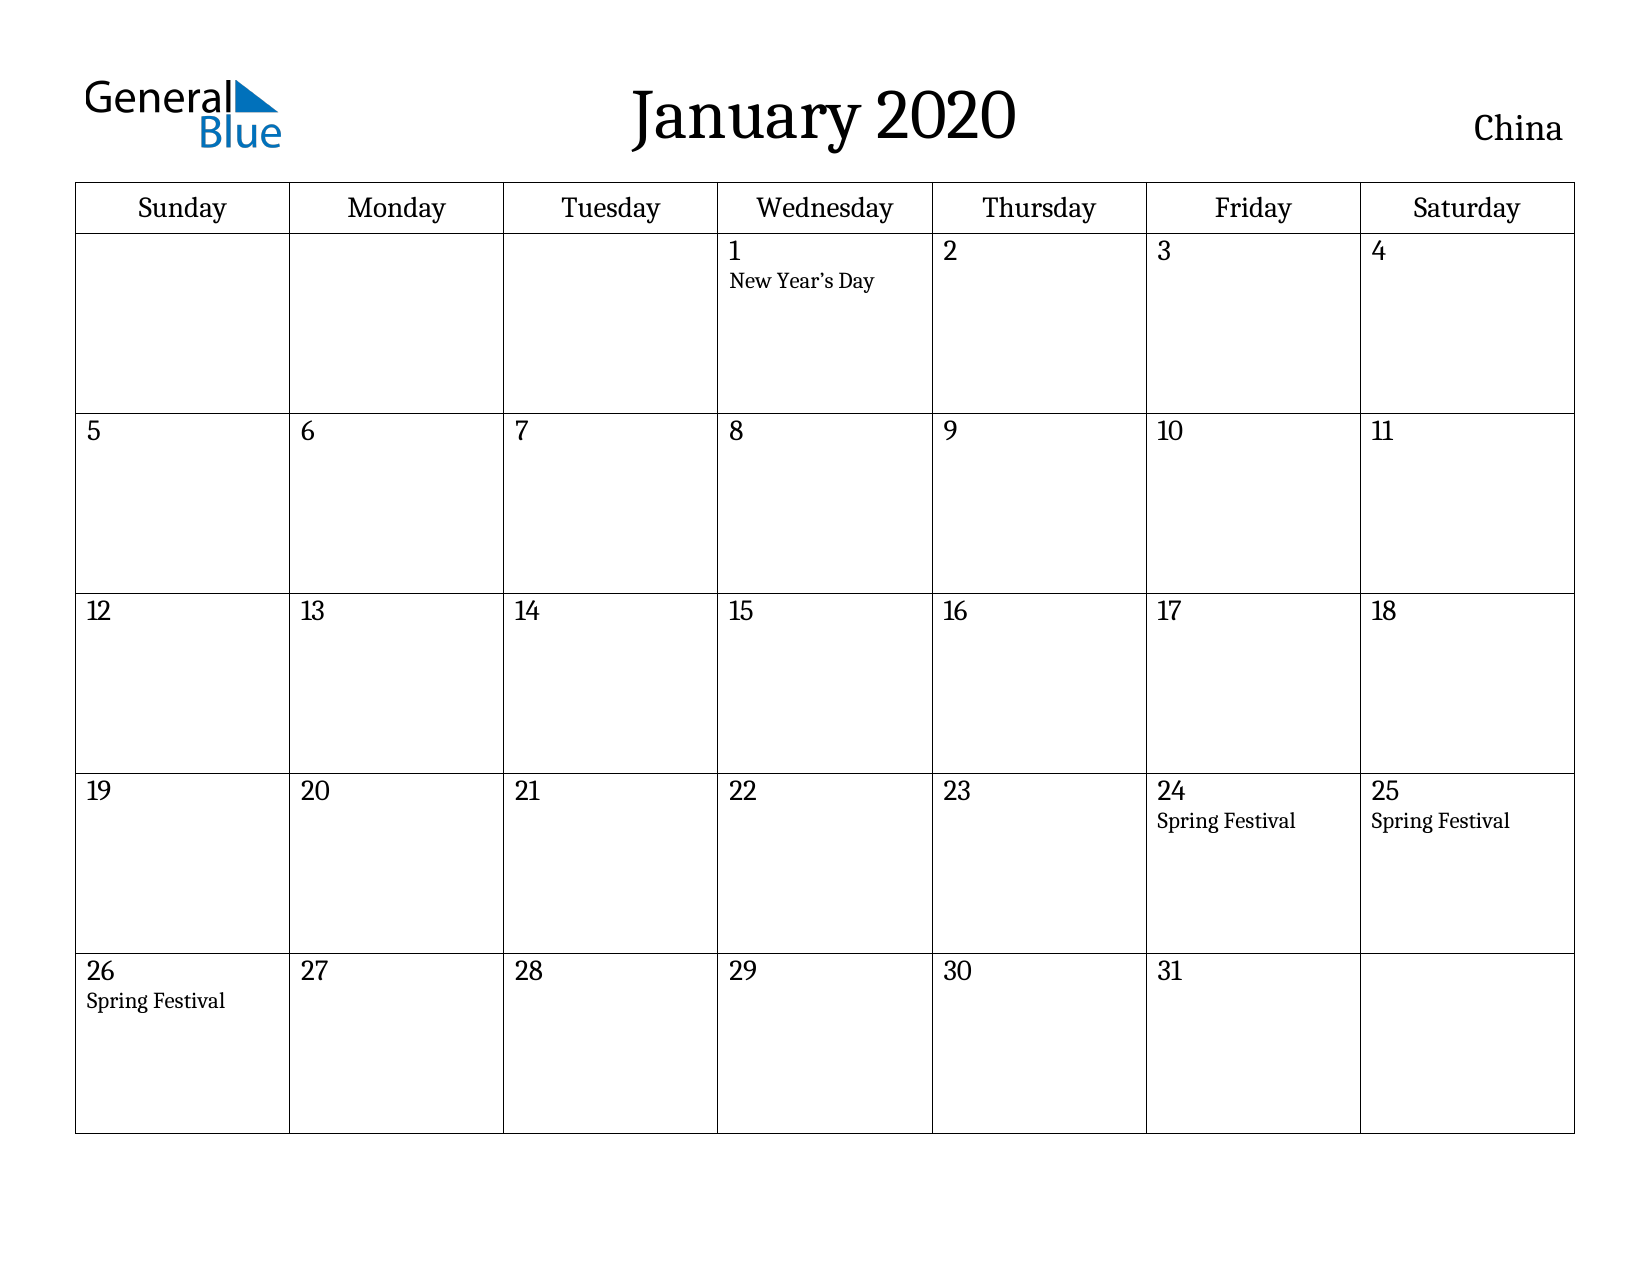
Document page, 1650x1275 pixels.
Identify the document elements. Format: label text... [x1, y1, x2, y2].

table_cell [76, 234, 289, 267]
table_cell [290, 234, 503, 267]
table_cell 16 [933, 594, 1146, 627]
table_cell 12 [76, 594, 289, 627]
table_cell Spring Festival [1147, 808, 1360, 953]
table_cell [1361, 267, 1574, 413]
table_cell [76, 808, 289, 953]
table_cell [718, 448, 932, 593]
table_header [76, 75, 503, 182]
table_cell [1147, 267, 1360, 413]
table_cell [76, 627, 289, 773]
table_cell 31 [1147, 954, 1360, 987]
table_cell [504, 988, 717, 1133]
table_cell New Year’s Day [718, 267, 932, 413]
table_cell Spring Festival [1361, 808, 1574, 953]
table_cell 22 [718, 774, 932, 807]
table_cell 24 [1147, 774, 1360, 807]
table_cell [76, 448, 289, 593]
table_cell 2 [933, 234, 1146, 267]
table_cell 30 [933, 954, 1146, 987]
table_cell 18 [1361, 594, 1574, 627]
table_cell 17 [1147, 594, 1360, 627]
table_cell [718, 627, 932, 773]
table_cell 28 [504, 954, 717, 987]
table_cell [1361, 988, 1574, 1133]
table_cell [933, 627, 1146, 773]
table_cell 11 [1361, 414, 1574, 447]
table_cell 23 [933, 774, 1146, 807]
table_cell Thursday [933, 183, 1146, 233]
table_cell 6 [290, 414, 503, 447]
table_cell Saturday [1361, 183, 1574, 233]
table_cell [1361, 448, 1574, 593]
table_cell 7 [504, 414, 717, 447]
table_cell [290, 627, 503, 773]
table_cell 13 [290, 594, 503, 627]
table_header January 2020 [504, 75, 1146, 182]
table_cell Spring Festival [76, 988, 289, 1133]
table_cell Sunday [76, 183, 289, 233]
table_cell Tuesday [504, 183, 717, 233]
table_cell 25 [1361, 774, 1574, 807]
table_cell 4 [1361, 234, 1574, 267]
table_cell 3 [1147, 234, 1360, 267]
table_cell [933, 988, 1146, 1133]
table_cell Friday [1147, 183, 1360, 233]
table_cell 29 [718, 954, 932, 987]
table_cell 19 [76, 774, 289, 807]
table_cell [933, 808, 1146, 953]
table_cell [290, 808, 503, 953]
table_cell 1 [718, 234, 932, 267]
table_cell 5 [76, 414, 289, 447]
table_cell [504, 267, 717, 413]
table_cell [504, 627, 717, 773]
table_cell 8 [718, 414, 932, 447]
table_cell [290, 448, 503, 593]
picture [86, 80, 281, 148]
table_cell 20 [290, 774, 503, 807]
table_cell [76, 267, 289, 413]
table_cell [718, 988, 932, 1133]
table_cell [718, 808, 932, 953]
table_cell [290, 267, 503, 413]
table_cell 27 [290, 954, 503, 987]
table_cell 14 [504, 594, 717, 627]
table_cell [504, 808, 717, 953]
table_cell 15 [718, 594, 932, 627]
table_cell [1147, 988, 1360, 1133]
table_cell [290, 988, 503, 1133]
table_cell [1147, 448, 1360, 593]
table_cell [1361, 627, 1574, 773]
table_cell Wednesday [718, 183, 932, 233]
table_cell 9 [933, 414, 1146, 447]
table_cell Monday [290, 183, 503, 233]
table_cell [504, 448, 717, 593]
table_cell 10 [1147, 414, 1360, 447]
table_cell 26 [76, 954, 289, 987]
table_cell [1147, 627, 1360, 773]
table_cell [933, 448, 1146, 593]
table_cell 21 [504, 774, 717, 807]
table_cell [933, 267, 1146, 413]
table_header China [1146, 75, 1574, 182]
table_cell [504, 234, 717, 267]
table_cell [1361, 954, 1574, 987]
